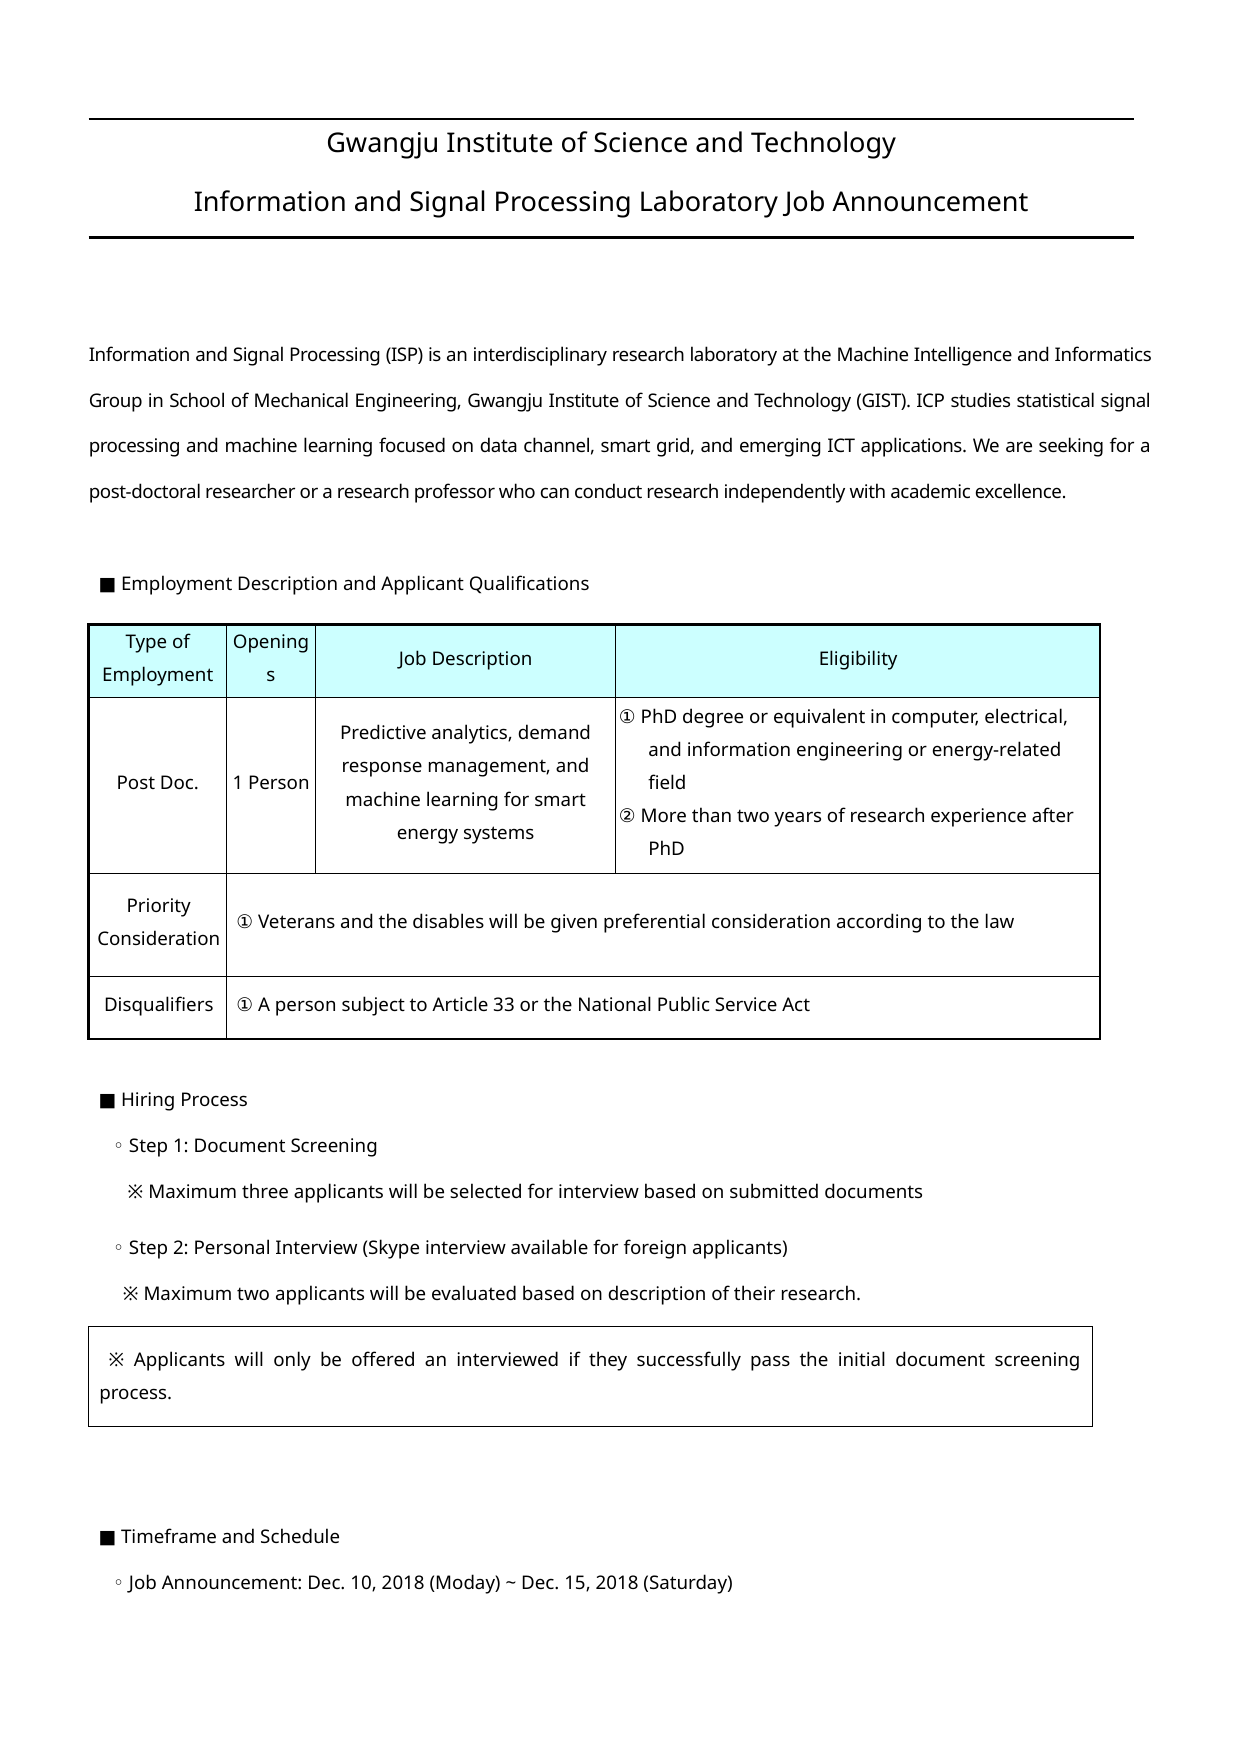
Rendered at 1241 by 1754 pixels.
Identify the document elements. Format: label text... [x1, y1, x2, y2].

table_cell Post Doc. [90, 698, 226, 873]
table_cell ① A person subject to Article 33 or the National Public Service Act [227, 977, 1099, 1038]
table_header Gwangju Institute of Science and Technology Information and Signal Processing Laboratory Job Announcement [89, 120, 1134, 236]
text ※ Maximum two applicants will be evaluated based on description of their research. [88, 1280, 1152, 1306]
table_cell ① Veterans and the disables will be given preferential consideration according to the law [227, 874, 1099, 976]
text ■ Employment Description and Applicant Qualifications [88, 571, 1152, 596]
text ■ Timeframe and Schedule [88, 1523, 1152, 1549]
table_header ※ Applicants will only be offered an interviewed if they successfully pass the initial document screening process. [89, 1327, 1092, 1426]
table_cell Predictive analytics, demand response management, and machine learning for smart energy systems [316, 698, 615, 873]
text ◦ Step 2: Personal Interview (Skype interview available for foreign applicants) [88, 1234, 1152, 1260]
table_cell ① PhD degree or equivalent in computer, electrical, and information engineering or energy-related field ② More than two years of research experience after PhD [616, 698, 1099, 873]
text ◦ Job Announcement: Dec. 10, 2018 (Moday) ~ Dec. 15, 2018 (Saturday) [88, 1569, 1152, 1595]
text ◦ Step 1: Document Screening [88, 1132, 1152, 1158]
table_header Type of Employment [90, 626, 226, 697]
text ■ Hiring Process [88, 1086, 1152, 1112]
table_cell Disqualifiers [90, 977, 226, 1038]
table_header Openings [227, 626, 315, 697]
text ※ Maximum three applicants will be selected for interview based on submitted documents [88, 1178, 1152, 1203]
text Information and Signal Processing (ISP) is an interdisciplinary research laboratory at the Machine Intelligence and Informatics Group in School of Mechanical Engineering, Gwangju Institute of Science and Technology (GIST). ICP studies statistical signal processing and machine learning focused on data channel, smart grid, and emerging ICT applications. We are seeking for a post-doctoral researcher or a research professor who can conduct research independently with academic excellence. [88, 341, 1152, 504]
table_header Job Description [316, 626, 615, 697]
table_cell Priority Consideration [90, 874, 226, 976]
table_cell 1 Person [227, 698, 315, 873]
table_header Eligibility [616, 626, 1099, 697]
